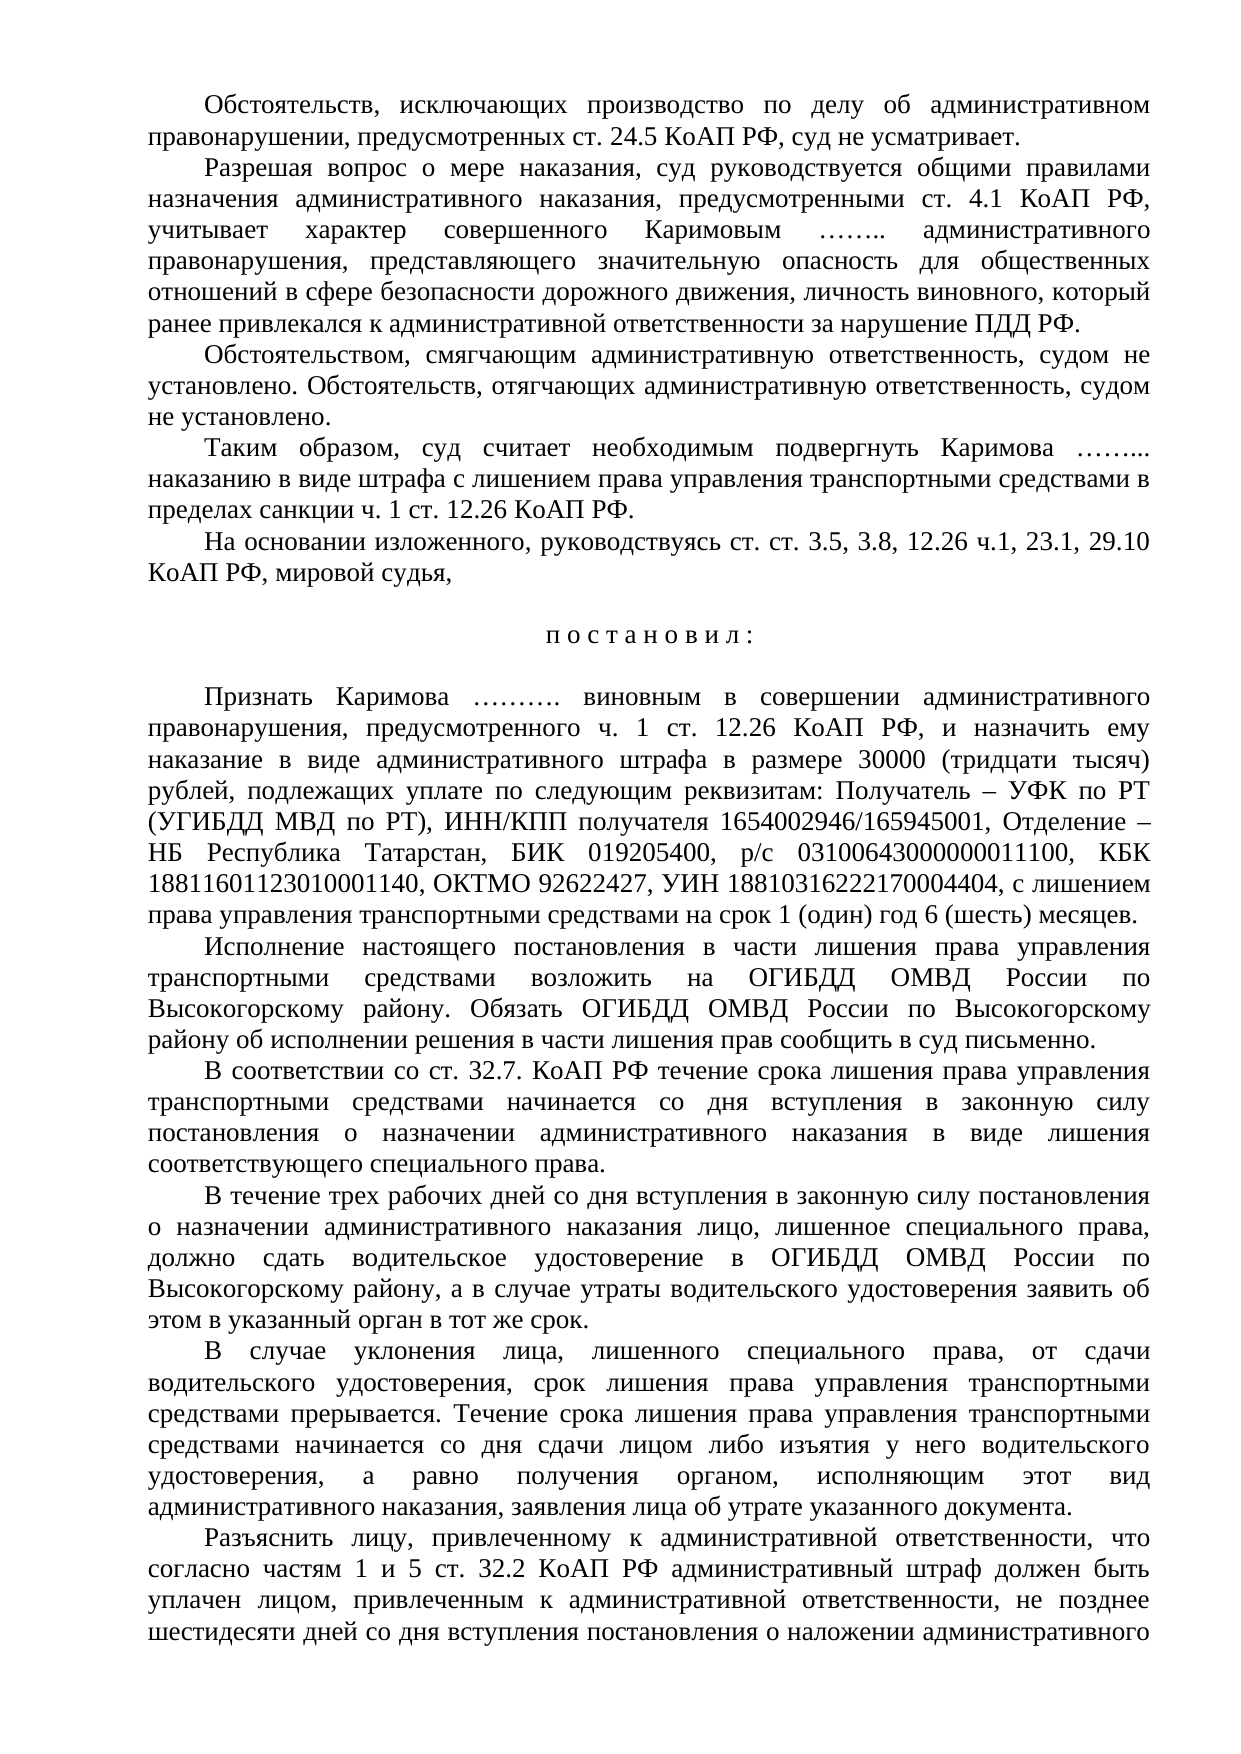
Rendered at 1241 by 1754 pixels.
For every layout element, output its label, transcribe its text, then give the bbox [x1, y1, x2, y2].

text Таким образом, суд считает необходимым подвергнуть Каримова ……... наказанию в виде штрафа с лишением права управления транспортными средствами в пределах санкции ч. 1 ст. 12.26 КоАП РФ. [148, 431, 1152, 525]
text Обстоятельством, смягчающим административную ответственность, судом не установлено. Обстоятельств, отягчающих административную ответственность, судом не установлено. [148, 338, 1152, 431]
text В соответствии со ст. 32.7. КоАП РФ течение срока лишения права управления транспортными средствами начинается со дня вступления в законную силу постановления о назначении административного наказания в виде лишения соответствующего специального права. [148, 1054, 1152, 1179]
text Разрешая вопрос о мере наказания, суд руководствуется общими правилами назначения административного наказания, предусмотренными ст. 4.1 КоАП РФ, учитывает характер совершенного Каримовым …….. административного правонарушения, представляющего значительную опасность для общественных отношений в сфере безопасности дорожного движения, личность виновного, который ранее привлекался к административной ответственности за нарушение ПДД РФ. [148, 151, 1152, 338]
text Исполнение настоящего постановления в части лишения права управления транспортными средствами возложить на ОГИБДД ОМВД России по Высокогорскому району. Обязать ОГИБДД ОМВД России по Высокогорскому району об исполнении решения в части лишения прав сообщить в суд письменно. [148, 929, 1152, 1054]
text В случае уклонения лица, лишенного специального права, от сдачи водительского удостоверения, срок лишения права управления транспортными средствами прерывается. Течение срока лишения права управления транспортными средствами начинается со дня сдачи лицом либо изъятия у него водительского удостоверения, а равно получения органом, исполняющим этот вид административного наказания, заявления лица об утрате указанного документа. [148, 1334, 1152, 1521]
text Обстоятельств, исключающих производство по делу об административном правонарушении, предусмотренных ст. 24.5 КоАП РФ, суд не усматривает. [148, 89, 1152, 151]
text На основании изложенного, руководствуясь ст. ст. 3.5, 3.8, 12.26 ч.1, 23.1, 29.10 КоАП РФ, мировой судья, [148, 525, 1152, 587]
text Признать Каримова ………. виновным в совершении административного правонарушения, предусмотренного ч. 1 ст. 12.26 КоАП РФ, и назначить ему наказание в виде административного штрафа в размере 30000 (тридцати тысяч) рублей, подлежащих уплате по следующим реквизитам: Получатель – УФК по РТ (УГИБДД МВД по РТ), ИНН/КПП получателя 1654002946/165945001, Отделение – НБ Республика Татарстан, БИК 019205400, р/с 03100643000000011100, КБК 18811601123010001140, ОКТМО 92622427, УИН 18810316222170004404, с лишением права управления транспортными средствами на срок 1 (один) год 6 (шесть) месяцев. [148, 680, 1152, 929]
text В течение трех рабочих дней со дня вступления в законную силу постановления о назначении административного наказания лицо, лишенное специального права, должно сдать водительское удостоверение в ОГИБДД ОМВД России по Высокогорскому району, а в случае утраты водительского удостоверения заявить об этом в указанный орган в тот же срок. [148, 1179, 1152, 1334]
text п о с т а н о в и л : [148, 618, 1152, 649]
